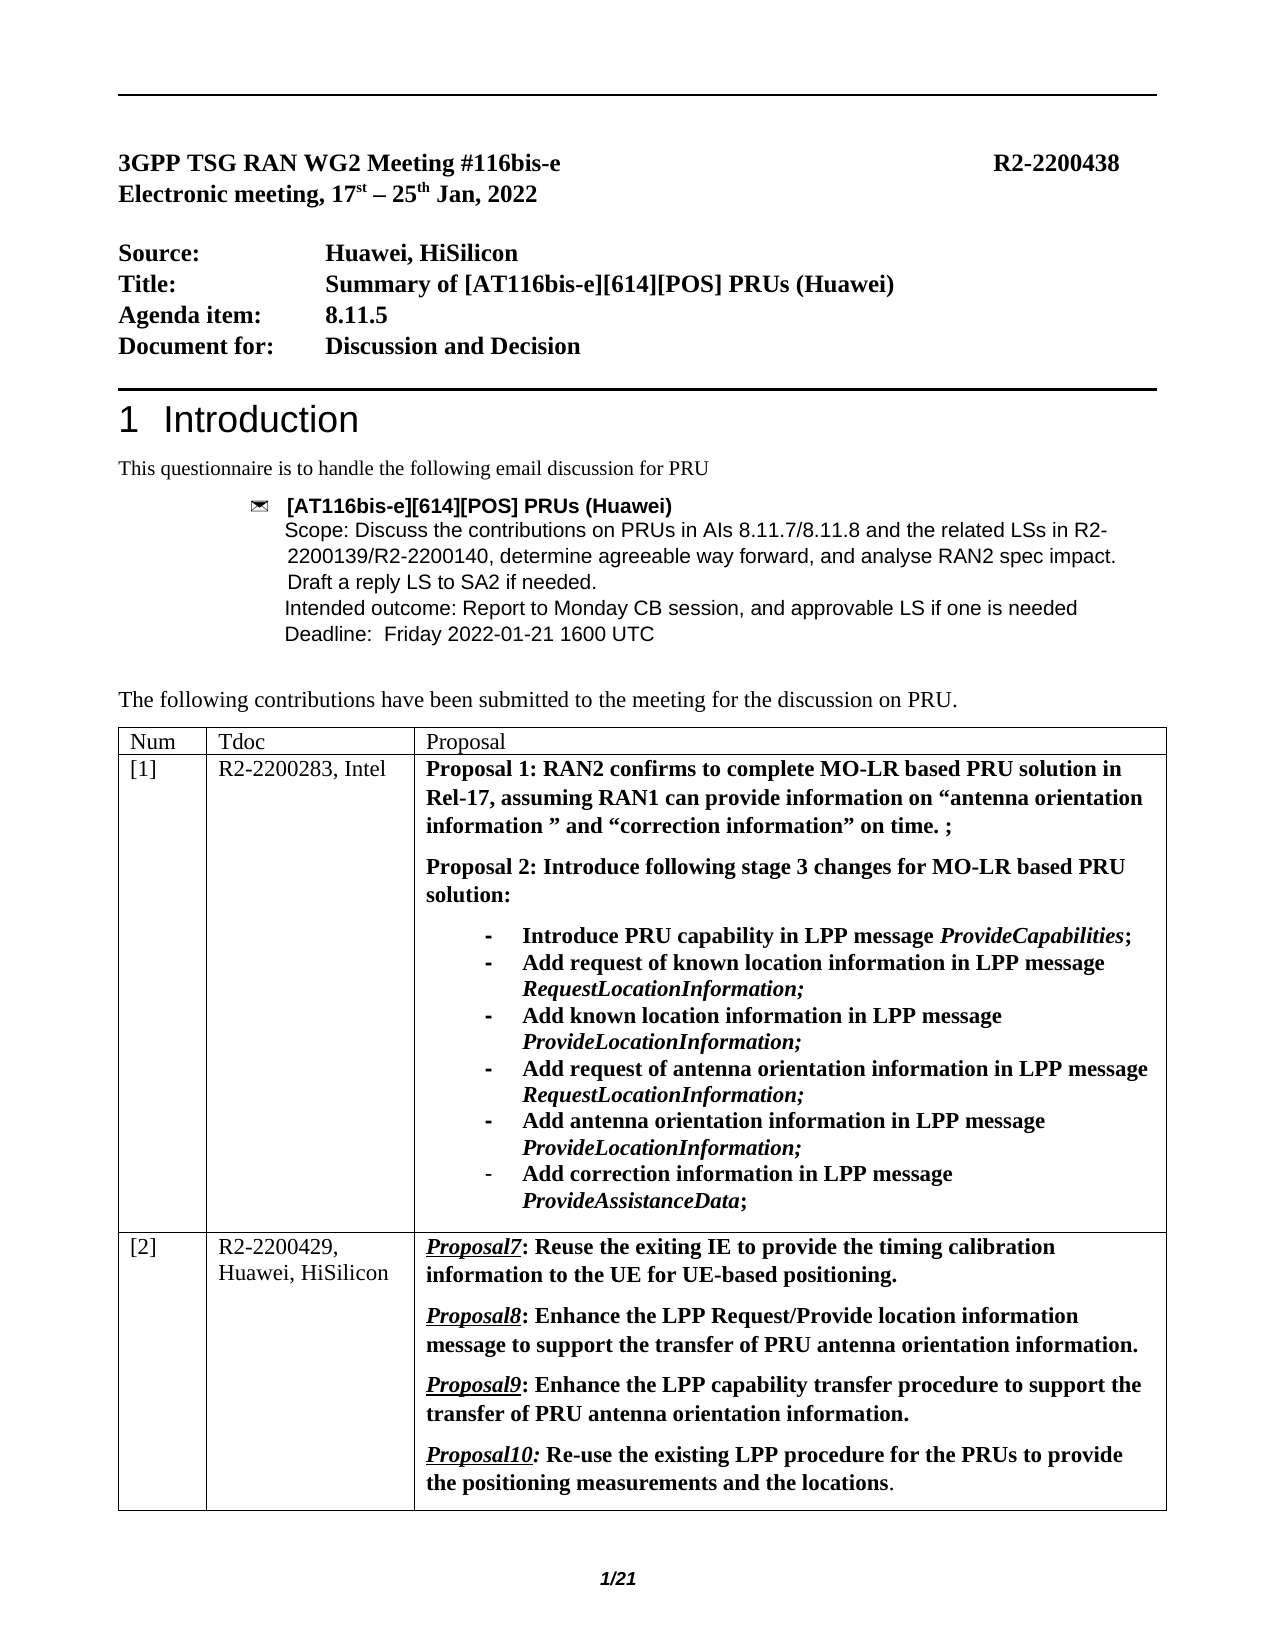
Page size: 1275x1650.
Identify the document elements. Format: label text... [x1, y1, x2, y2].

table_cell [1] [119, 755, 206, 1232]
text 3GPP TSG RAN WG2 Meeting #116bis-e R2-2200438 [118, 148, 1157, 176]
table_cell [2] [119, 1233, 206, 1510]
text Agenda item: 8.11.5 [118, 300, 1157, 329]
text This questionnaire is to handle the following email discussion for PRU [118, 456, 1157, 480]
table_cell Proposal7: Reuse the exiting IE to provide the timing calibration information to the UE for UE-based positioning. Proposal8: Enhance the LPP Request/Provide location information message to support the transfer of PRU antenna orientation information. Proposal9: Enhance the LPP capability transfer procedure to support the transfer of PRU antenna orientation information. Proposal10: Re-use the existing LPP procedure for the PRUs to provide the positioning measurements and the locations. [415, 1233, 1166, 1510]
text The following contributions have been submitted to the meeting for the discussion on PRU. [118, 686, 1157, 712]
table_cell R2-2200283, Intel [207, 755, 414, 1232]
list [AT116bis-e][614][POS] PRUs (Huawei) [249, 494, 1157, 518]
table_header Num [119, 728, 206, 754]
table_cell Proposal 1: RAN2 confirms to complete MO-LR based PRU solution in Rel-17, assuming RAN1 can provide information on “antenna orientation information ” and “correction information” on time. ; Proposal 2: Introduce following stage 3 changes for MO-LR based PRU solution: Introduce PRU capability in LPP message ProvideCapabilities; Add request of known location information in LPP message RequestLocationInformation; Add known location information in LPP message ProvideLocationInformation; Add request of antenna orientation information in LPP message RequestLocationInformation; Add antenna orientation information in LPP message ProvideLocationInformation; Add correction information in LPP message ProvideAssistanceData; [415, 755, 1166, 1232]
table_cell R2-2200429, Huawei, HiSilicon [207, 1233, 414, 1510]
text Title: Summary of [AT116bis-e][614][POS] PRUs (Huawei) [118, 269, 1157, 298]
table_header Tdoc [207, 728, 414, 754]
text Document for: Discussion and Decision [118, 331, 1157, 360]
text Deadline: Friday 2022-01-21 1600 UTC [249, 622, 1157, 646]
text Electronic meeting, 17st – 25th Jan, 2022 [118, 179, 1157, 207]
text Source: Huawei, HiSilicon [118, 238, 1157, 267]
subtitle Introduction [118, 391, 1157, 440]
text Intended outcome: Report to Monday CB session, and approvable LS if one is needed [249, 596, 1157, 620]
text Scope: Discuss the contributions on PRUs in AIs 8.11.7/8.11.8 and the related LSs in R2-2200139/R2-2200140, determine agreeable way forward, and analyse RAN2 spec impact. Draft a reply LS to SA2 if needed. [249, 518, 1157, 594]
table_header Proposal [415, 728, 1166, 754]
